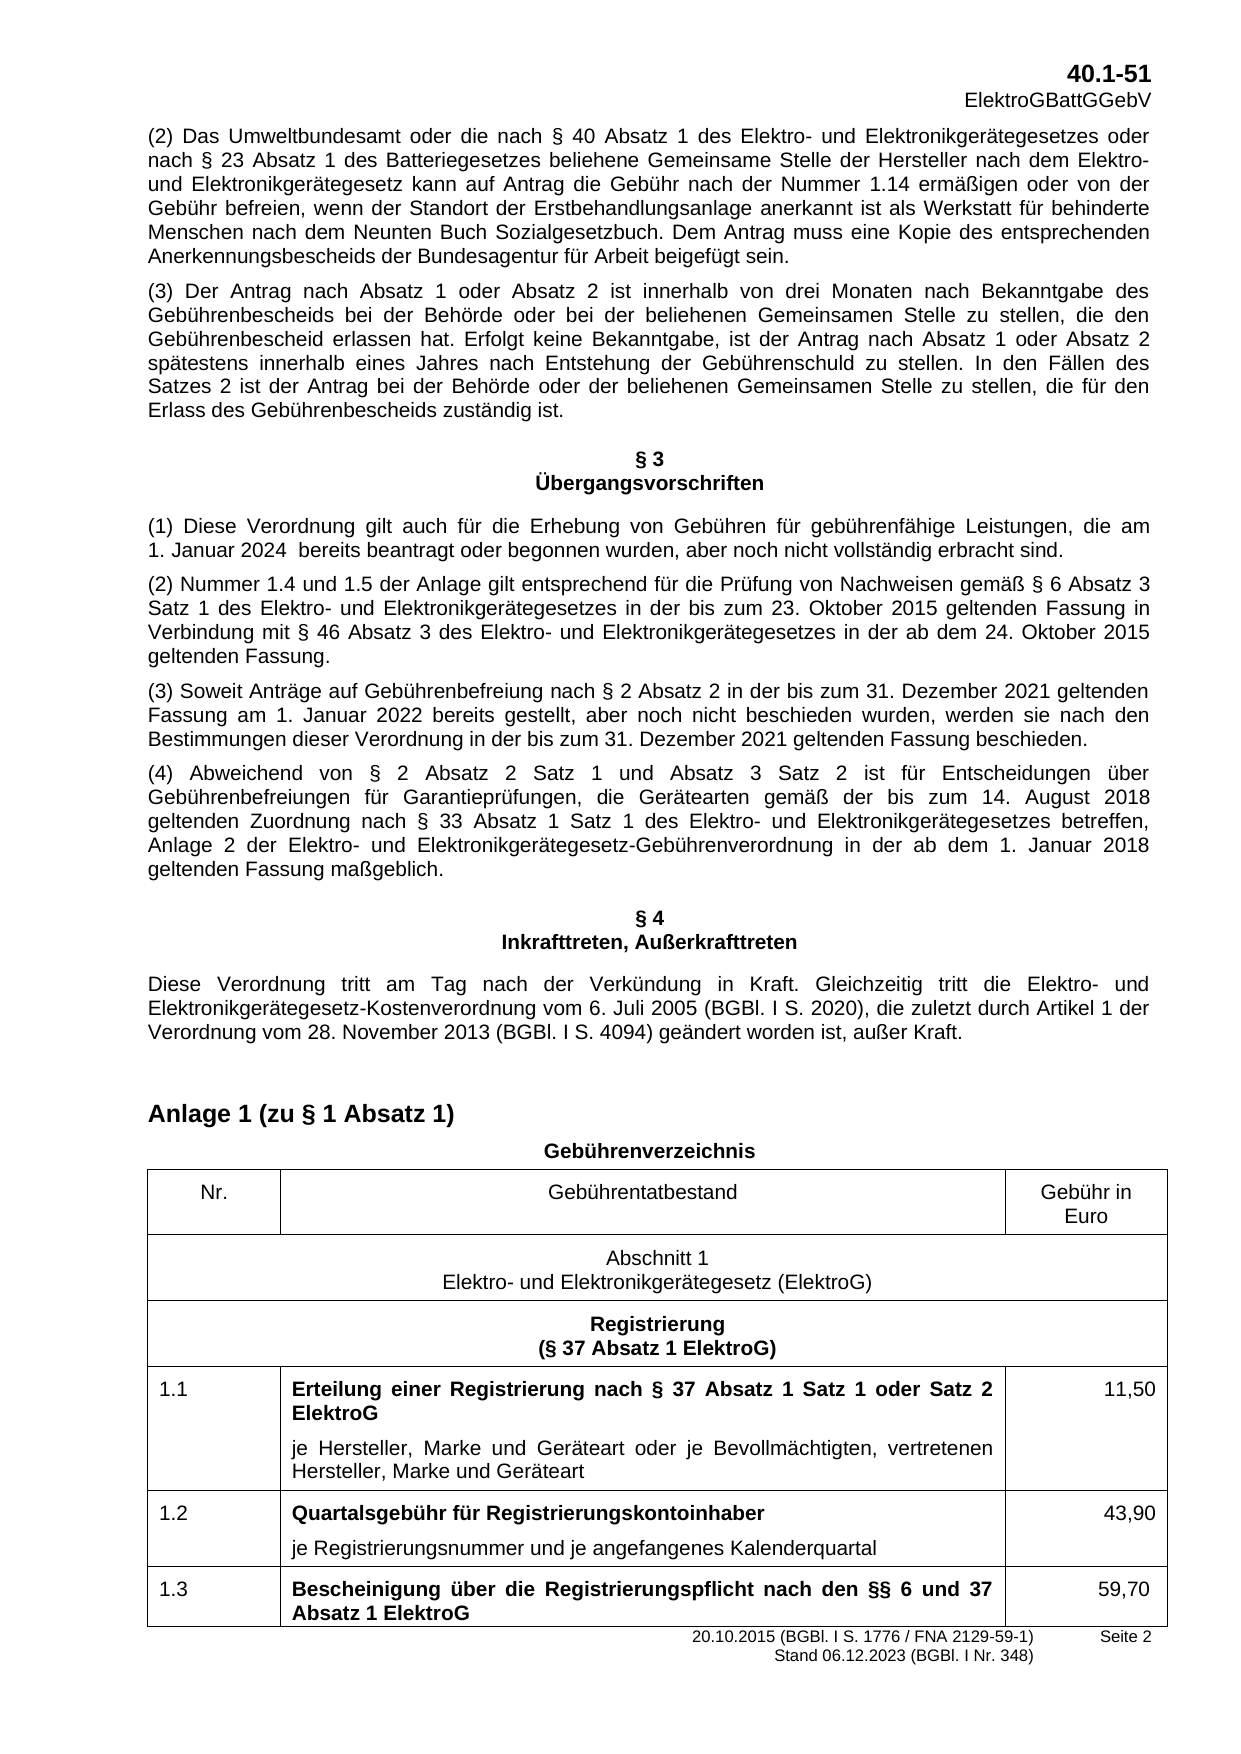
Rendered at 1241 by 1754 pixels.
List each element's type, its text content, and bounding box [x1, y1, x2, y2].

table_header Gebühr in Euro [1006, 1170, 1167, 1234]
table_header Gebührentatbestand [281, 1170, 1005, 1234]
table_cell 1.3 [148, 1567, 280, 1626]
text (2) Das Umweltbundesamt oder die nach § 40 Absatz 1 des Elektro- und Elektronikgerätegesetzes oder nach § 23 Absatz 1 des Batteriegesetzes beliehene Gemeinsame Stelle der Hersteller nach dem Elektro- und Elektronikgerätegesetz kann auf Antrag die Gebühr nach der Nummer 1.14 ermäßigen oder von der Gebühr befreien, wenn der Standort der Erstbehandlungsanlage anerkannt ist als Werkstatt für behinderte Menschen nach dem Neunten Buch Sozialgesetzbuch. Dem Antrag muss eine Kopie des entsprechenden Anerkennungsbescheids der Bundesagentur für Arbeit beigefügt sein. [148, 124, 1152, 268]
table_cell 1.1 [148, 1367, 280, 1489]
table_cell 11,50 [1006, 1367, 1167, 1489]
text Diese Verordnung tritt am Tag nach der Verkündung in Kraft. Gleichzeitig tritt die Elektro- und Elektronikgerätegesetz-Kostenverordnung vom 6. Juli 2005 (BGBl. I S. 2020), die zuletzt durch Artikel 1 der Verordnung vom 28. November 2013 (BGBl. I S. 4094) geändert worden ist, außer Kraft. [148, 972, 1152, 1044]
table_cell 59,70 bis 1 733,50 [1006, 1567, 1167, 1626]
text (4) Abweichend von § 2 Absatz 2 Satz 1 und Absatz 3 Satz 2 ist für Entscheidungen über Gebührenbefreiungen für Garantieprüfungen, die Gerätearten gemäß der bis zum 14. August 2018 geltenden Zuordnung nach § 33 Absatz 1 Satz 1 des Elektro- und Elektronikgerätegesetzes betreffen, Anlage 2 der Elektro- und Elektronikgerätegesetz-Gebührenverordnung in der ab dem 1. Januar 2018 geltenden Fassung maßgeblich. [148, 761, 1152, 881]
text Gebührenverzeichnis [148, 1138, 1152, 1162]
text (2) Nummer 1.4 und 1.5 der Anlage gilt entsprechend für die Prüfung von Nachweisen gemäß § 6 Absatz 3 Satz 1 des Elektro- und Elektronikgerätegesetzes in der bis zum 23. Oktober 2015 geltenden Fassung in Verbindung mit § 46 Absatz 3 des Elektro- und Elektronikgerätegesetzes in der ab dem 24. Oktober 2015 geltenden Fassung. [148, 572, 1152, 668]
text (1) Diese Verordnung gilt auch für die Erhebung von Gebühren für gebührenfähige Leistungen, die am 1. Januar 2024 bereits beantragt oder begonnen wurden, aber noch nicht vollständig erbracht sind. [148, 514, 1152, 562]
subtitle § 4 Inkrafttreten, Außerkrafttreten [148, 906, 1152, 953]
text (3) Soweit Anträge auf Gebührenbefreiung nach § 2 Absatz 2 in der bis zum 31. Dezember 2021 geltenden Fassung am 1. Januar 2022 bereits gestellt, aber noch nicht beschieden wurden, werden sie nach den Bestimmungen dieser Verordnung in der bis zum 31. Dezember 2021 geltenden Fassung beschieden. [148, 678, 1152, 750]
table_cell Abschnitt 1 Elektro- und Elektronikgerätegesetz (ElektroG) [148, 1235, 1167, 1300]
subtitle Anlage 1 (zu § 1 Absatz 1) [148, 1099, 1152, 1128]
table_cell 43,90 [1006, 1491, 1167, 1566]
subtitle § 3 Übergangsvorschriften [148, 447, 1152, 495]
table_header Nr. [148, 1170, 280, 1234]
table_cell 1.2 [148, 1491, 280, 1566]
text (3) Der Antrag nach Absatz 1 oder Absatz 2 ist innerhalb von drei Monaten nach Bekanntgabe des Gebührenbescheids bei der Behörde oder bei der beliehenen Gemeinsamen Stelle zu stellen, die den Gebührenbescheid erlassen hat. Erfolgt keine Bekanntgabe, ist der Antrag nach Absatz 1 oder Absatz 2 spätestens innerhalb eines Jahres nach Entstehung der Gebührenschuld zu stellen. In den Fällen des Satzes 2 ist der Antrag bei der Behörde oder der beliehenen Gemeinsamen Stelle zu stellen, die für den Erlass des Gebührenbescheids zuständig ist. [148, 278, 1152, 422]
table_cell Erteilung einer Registrierung nach § 37 Absatz 1 Satz 1 oder Satz 2 ElektroG je Hersteller, Marke und Geräteart oder je Bevollmächtigten, vertretenen Hersteller, Marke und Geräteart [281, 1367, 1005, 1489]
table_cell Registrierung (§ 37 Absatz 1 ElektroG) [148, 1301, 1167, 1366]
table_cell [281, 1567, 1005, 1626]
table_cell Quartalsgebühr für Registrierungskontoinhaber je Registrierungsnummer und je angefangenes Kalenderquartal [281, 1491, 1005, 1566]
